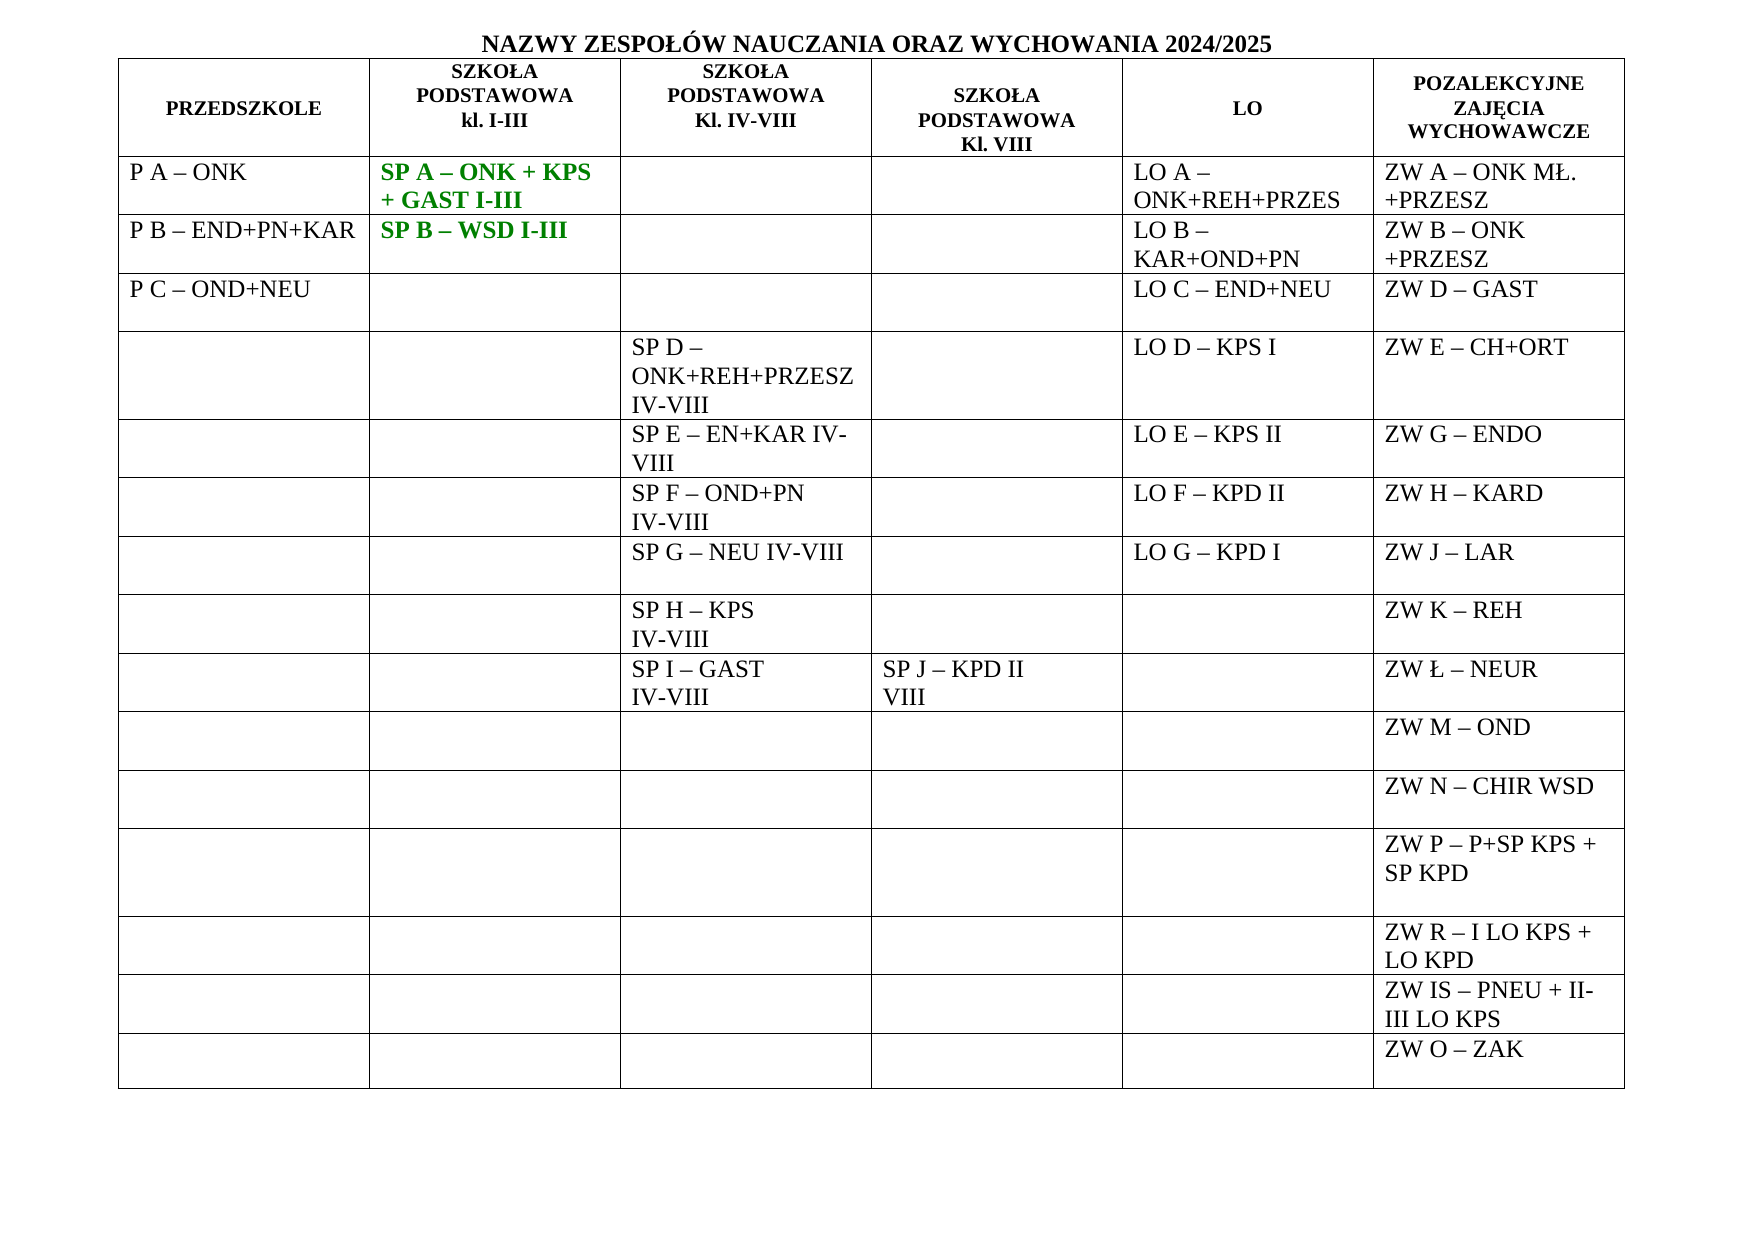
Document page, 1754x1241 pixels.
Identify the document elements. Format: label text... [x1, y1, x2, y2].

table_cell [370, 771, 620, 828]
table_cell [872, 332, 1122, 418]
table_cell [370, 478, 620, 536]
table_cell [621, 215, 871, 273]
table_cell [119, 829, 369, 916]
text NAZWY ZESPOŁÓW NAUCZANIA ORAZ WYCHOWANIA 2024/2025 [59, 29, 1695, 58]
table_cell [119, 332, 369, 418]
table_cell [872, 215, 1122, 273]
table_cell [119, 917, 369, 974]
table_cell SP B – WSD I-III [370, 215, 620, 273]
table_cell [621, 771, 871, 828]
table_cell [370, 975, 620, 1033]
table_cell LO D – KPS I [1123, 332, 1373, 418]
table_cell [621, 1034, 871, 1088]
table_cell ZW B – ONK +PRZESZ [1374, 215, 1624, 273]
table_cell ZW D – GAST [1374, 274, 1624, 331]
table_cell [872, 537, 1122, 594]
table_cell [119, 771, 369, 828]
table_cell [119, 712, 369, 770]
table_cell ZW M – OND [1374, 712, 1624, 770]
table_cell LO B – KAR+OND+PN [1123, 215, 1373, 273]
table_cell ZW IS – PNEU + II-III LO KPS [1374, 975, 1624, 1033]
table_cell [370, 1034, 620, 1088]
table_cell [1123, 595, 1373, 653]
table_cell [370, 332, 620, 418]
table_cell [1123, 654, 1373, 711]
table_cell SP G – NEU IV-VIII [621, 537, 871, 594]
table_cell ZW N – CHIR WSD [1374, 771, 1624, 828]
table_cell [119, 975, 369, 1033]
table_cell [872, 157, 1122, 214]
table_header SZKOŁA PODSTAWOWA kl. I-III [370, 59, 620, 156]
table_cell [872, 274, 1122, 331]
table_header SZKOŁA PODSTAWOWA Kl. IV-VIII [621, 59, 871, 156]
table_cell [119, 420, 369, 477]
table_cell [370, 537, 620, 594]
table_cell LO C – END+NEU [1123, 274, 1373, 331]
table_cell [872, 420, 1122, 477]
table_cell SP D – ONK+REH+PRZESZ IV-VIII [621, 332, 871, 418]
table_cell [119, 595, 369, 653]
table_cell ZW A – ONK MŁ.+PRZESZ [1374, 157, 1624, 214]
table_cell [1123, 829, 1373, 916]
table_cell SP F – OND+PN IV-VIII [621, 478, 871, 536]
table_cell [872, 478, 1122, 536]
table_cell [621, 917, 871, 974]
table_cell [119, 478, 369, 536]
table_cell [370, 274, 620, 331]
table_cell ZW E – CH+ORT [1374, 332, 1624, 418]
table_cell [621, 975, 871, 1033]
table_cell ZW H – KARD [1374, 478, 1624, 536]
table_cell [370, 829, 620, 916]
table_cell [119, 1034, 369, 1088]
table_cell [621, 157, 871, 214]
table_cell [872, 712, 1122, 770]
table_cell [1123, 712, 1373, 770]
table_cell ZW Ł – NEUR [1374, 654, 1624, 711]
table_cell [370, 917, 620, 974]
table_cell SP I – GAST IV-VIII [621, 654, 871, 711]
table_cell ZW P – P+SP KPS + SP KPD [1374, 829, 1624, 916]
table_cell [370, 654, 620, 711]
table_header POZALEKCYJNE ZAJĘCIA WYCHOWAWCZE [1374, 59, 1624, 156]
table_cell [872, 917, 1122, 974]
table_cell [1123, 975, 1373, 1033]
table_cell [621, 712, 871, 770]
table_cell [1123, 917, 1373, 974]
table_cell P B – END+PN+KAR [119, 215, 369, 273]
table_cell SP A – ONK + KPS + GAST I-III [370, 157, 620, 214]
table_cell [872, 975, 1122, 1033]
table_cell [370, 595, 620, 653]
table_header PRZEDSZKOLE [119, 59, 369, 156]
table_cell [621, 829, 871, 916]
table_cell [370, 420, 620, 477]
table_cell ZW J – LAR [1374, 537, 1624, 594]
table_header LO [1123, 59, 1373, 156]
table_cell SP J – KPD II VIII [872, 654, 1122, 711]
table_cell P A – ONK [119, 157, 369, 214]
table_cell [119, 537, 369, 594]
table_cell LO F – KPD II [1123, 478, 1373, 536]
table_cell [872, 1034, 1122, 1088]
table_cell ZW O – ZAK [1374, 1034, 1624, 1088]
table_cell [872, 771, 1122, 828]
table_cell LO A – ONK+REH+PRZES [1123, 157, 1373, 214]
table_cell [872, 595, 1122, 653]
table_cell [1123, 771, 1373, 828]
table_cell P C – OND+NEU [119, 274, 369, 331]
table_cell SP E – EN+KAR IV-VIII [621, 420, 871, 477]
table_cell [621, 274, 871, 331]
table_cell LO G – KPD I [1123, 537, 1373, 594]
table_header SZKOŁA PODSTAWOWA Kl. VIII [872, 59, 1122, 156]
table_cell ZW K – REH [1374, 595, 1624, 653]
table_cell ZW R – I LO KPS + LO KPD [1374, 917, 1624, 974]
table_cell LO E – KPS II [1123, 420, 1373, 477]
table_cell ZW G – ENDO [1374, 420, 1624, 477]
table_cell SP H – KPS IV-VIII [621, 595, 871, 653]
table_cell [370, 712, 620, 770]
table_cell [872, 829, 1122, 916]
table_cell [119, 654, 369, 711]
table_cell [1123, 1034, 1373, 1088]
